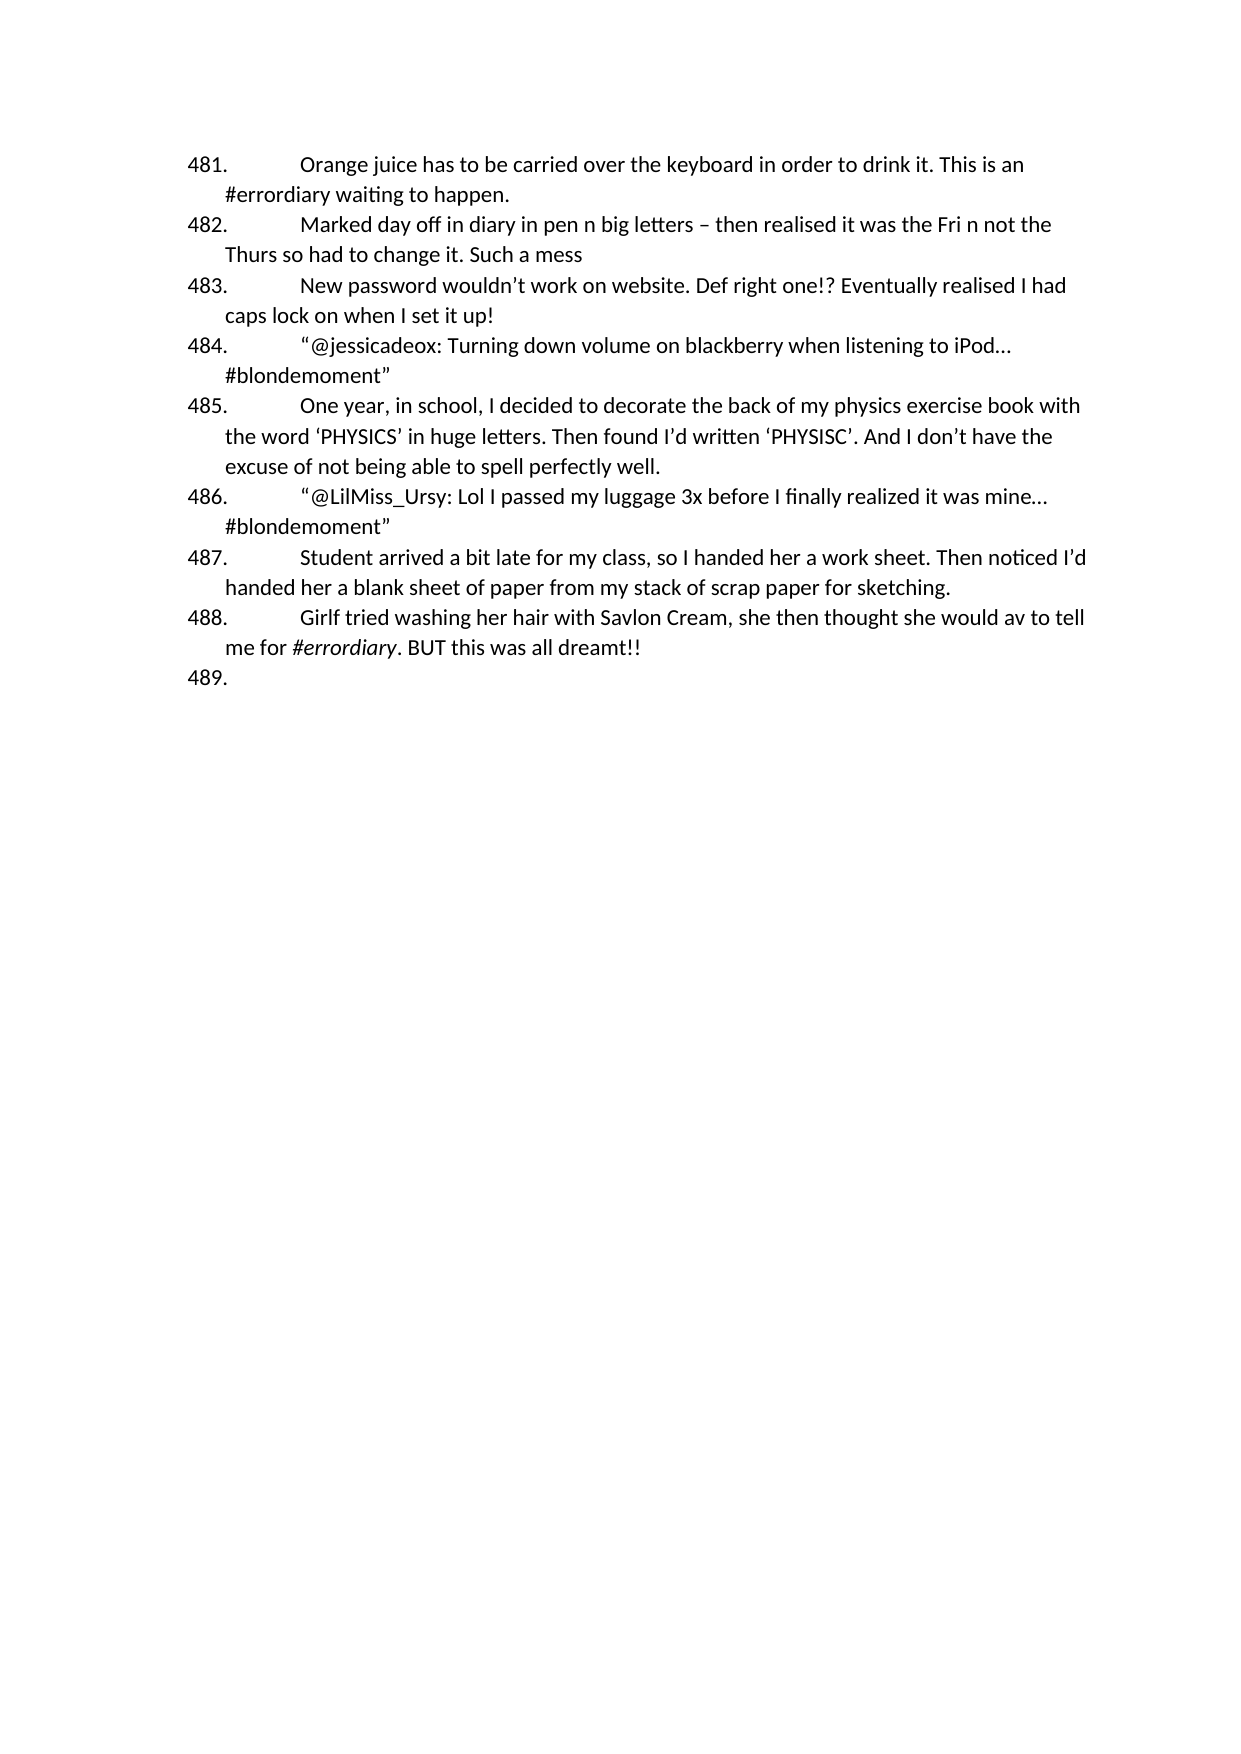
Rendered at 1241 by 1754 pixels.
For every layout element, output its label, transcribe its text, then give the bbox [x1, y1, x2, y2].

list New password wouldn’t work on website. Def right one!? Eventually realised I had caps lock on when I set it up! [187, 271, 1090, 329]
list Girlf tried washing her hair with Savlon Cream, she then thought she would av to tell me for #errordiary. BUT this was all dreamt!! [187, 603, 1090, 661]
list One year, in school, I decided to decorate the back of my physics exercise book with the word ‘PHYSICS’ in huge letters. Then found I’d written ‘PHYSISC’. And I don’t have the excuse of not being able to spell perfectly well. [187, 392, 1090, 480]
list Student arrived a bit late for my class, so I handed her a work sheet. Then noticed I’d handed her a blank sheet of paper from my stack of scrap paper for sketching. [187, 543, 1090, 601]
list Marked day off in diary in pen n big letters – then realised it was the Fri n not the Thurs so had to change it. Such a mess [187, 210, 1090, 269]
list “@LilMiss_Ursy: Lol I passed my luggage 3x before I finally realized it was mine…#blondemoment” [187, 482, 1090, 541]
list Orange juice has to be carried over the keyboard in order to drink it. This is an #errordiary waiting to happen. [187, 150, 1090, 208]
list “@jessicadeox: Turning down volume on blackberry when listening to iPod…#blondemoment” [187, 331, 1090, 389]
